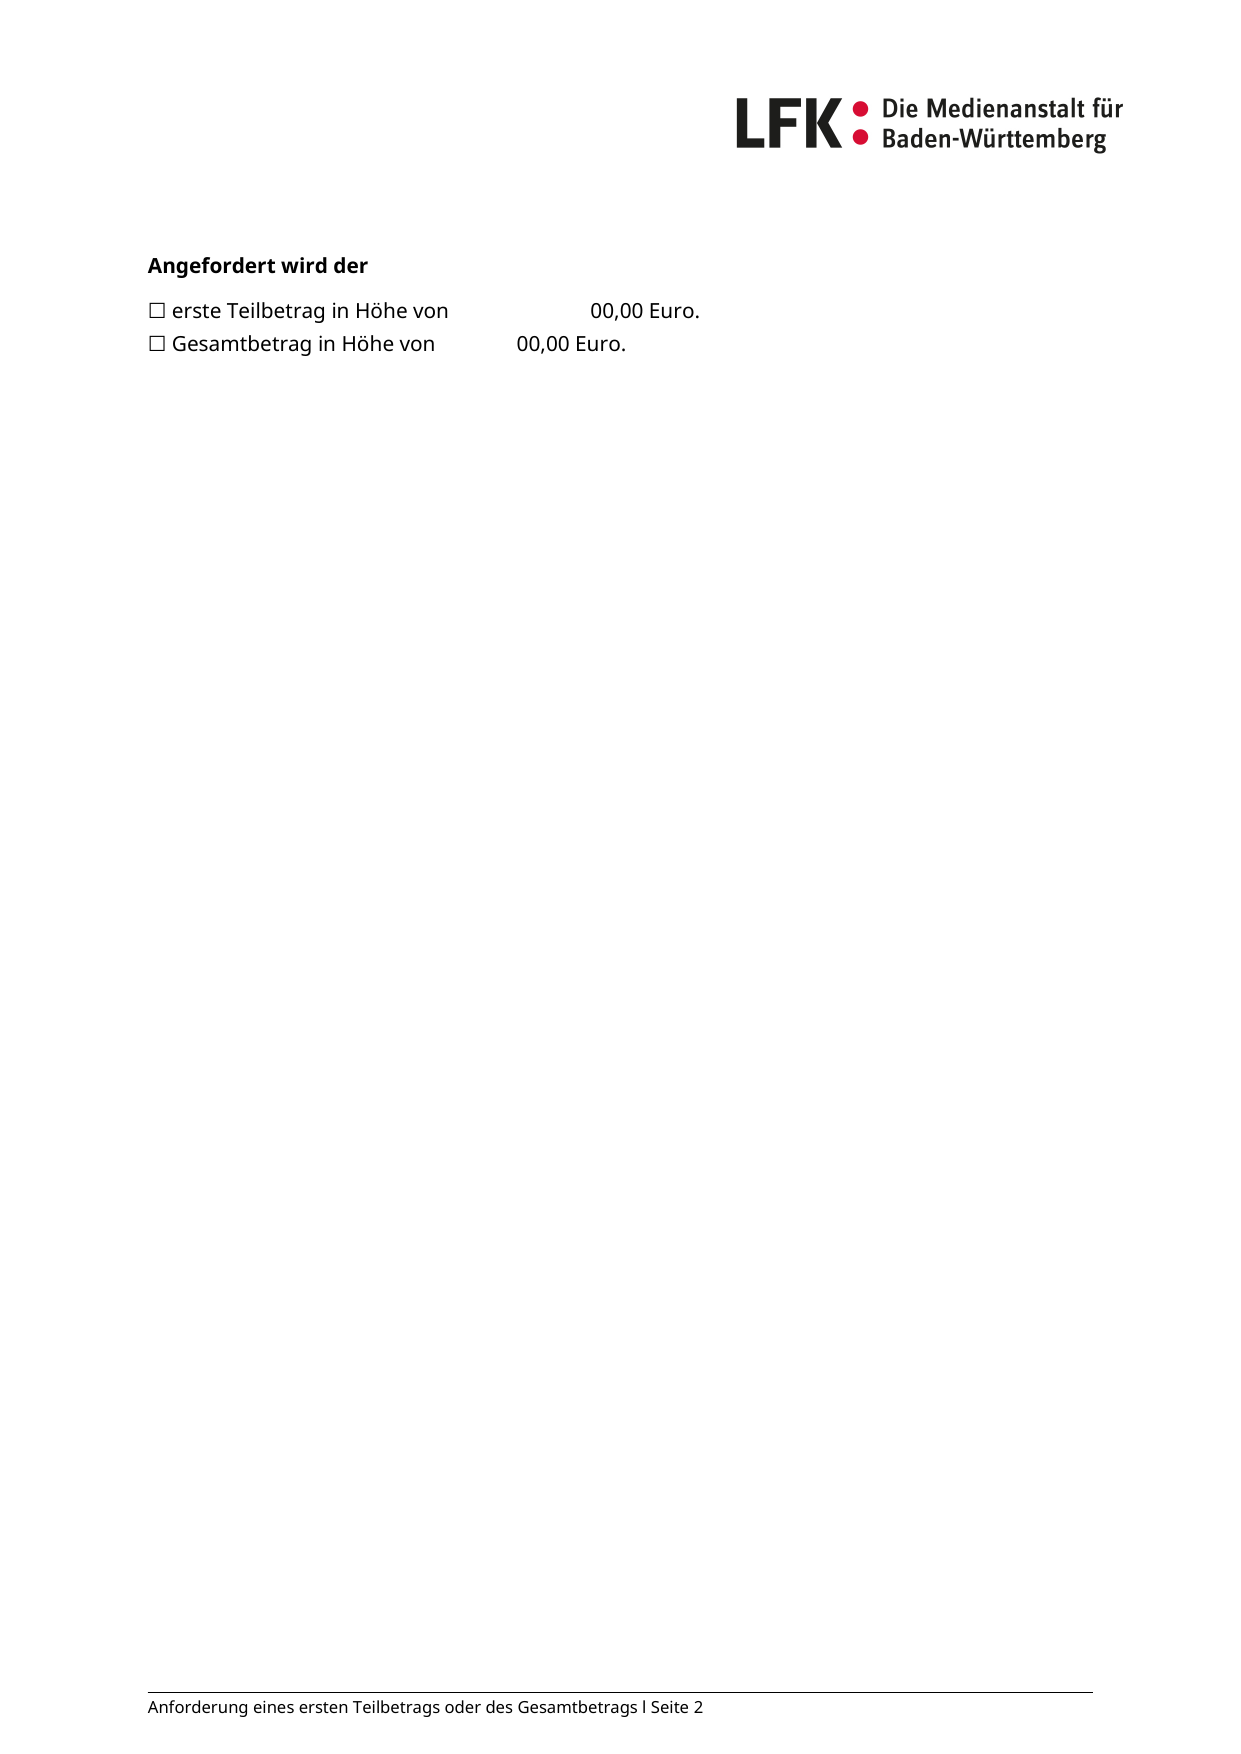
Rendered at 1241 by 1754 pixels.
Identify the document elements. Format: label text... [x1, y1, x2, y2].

picture [0, 0, 1241, 264]
text Gesamtbetrag in Höhe von Euro. [148, 329, 1093, 357]
subtitle Angefordert wird der [148, 251, 1093, 279]
text erste Teilbetrag in Höhe von Euro. [148, 296, 1093, 324]
